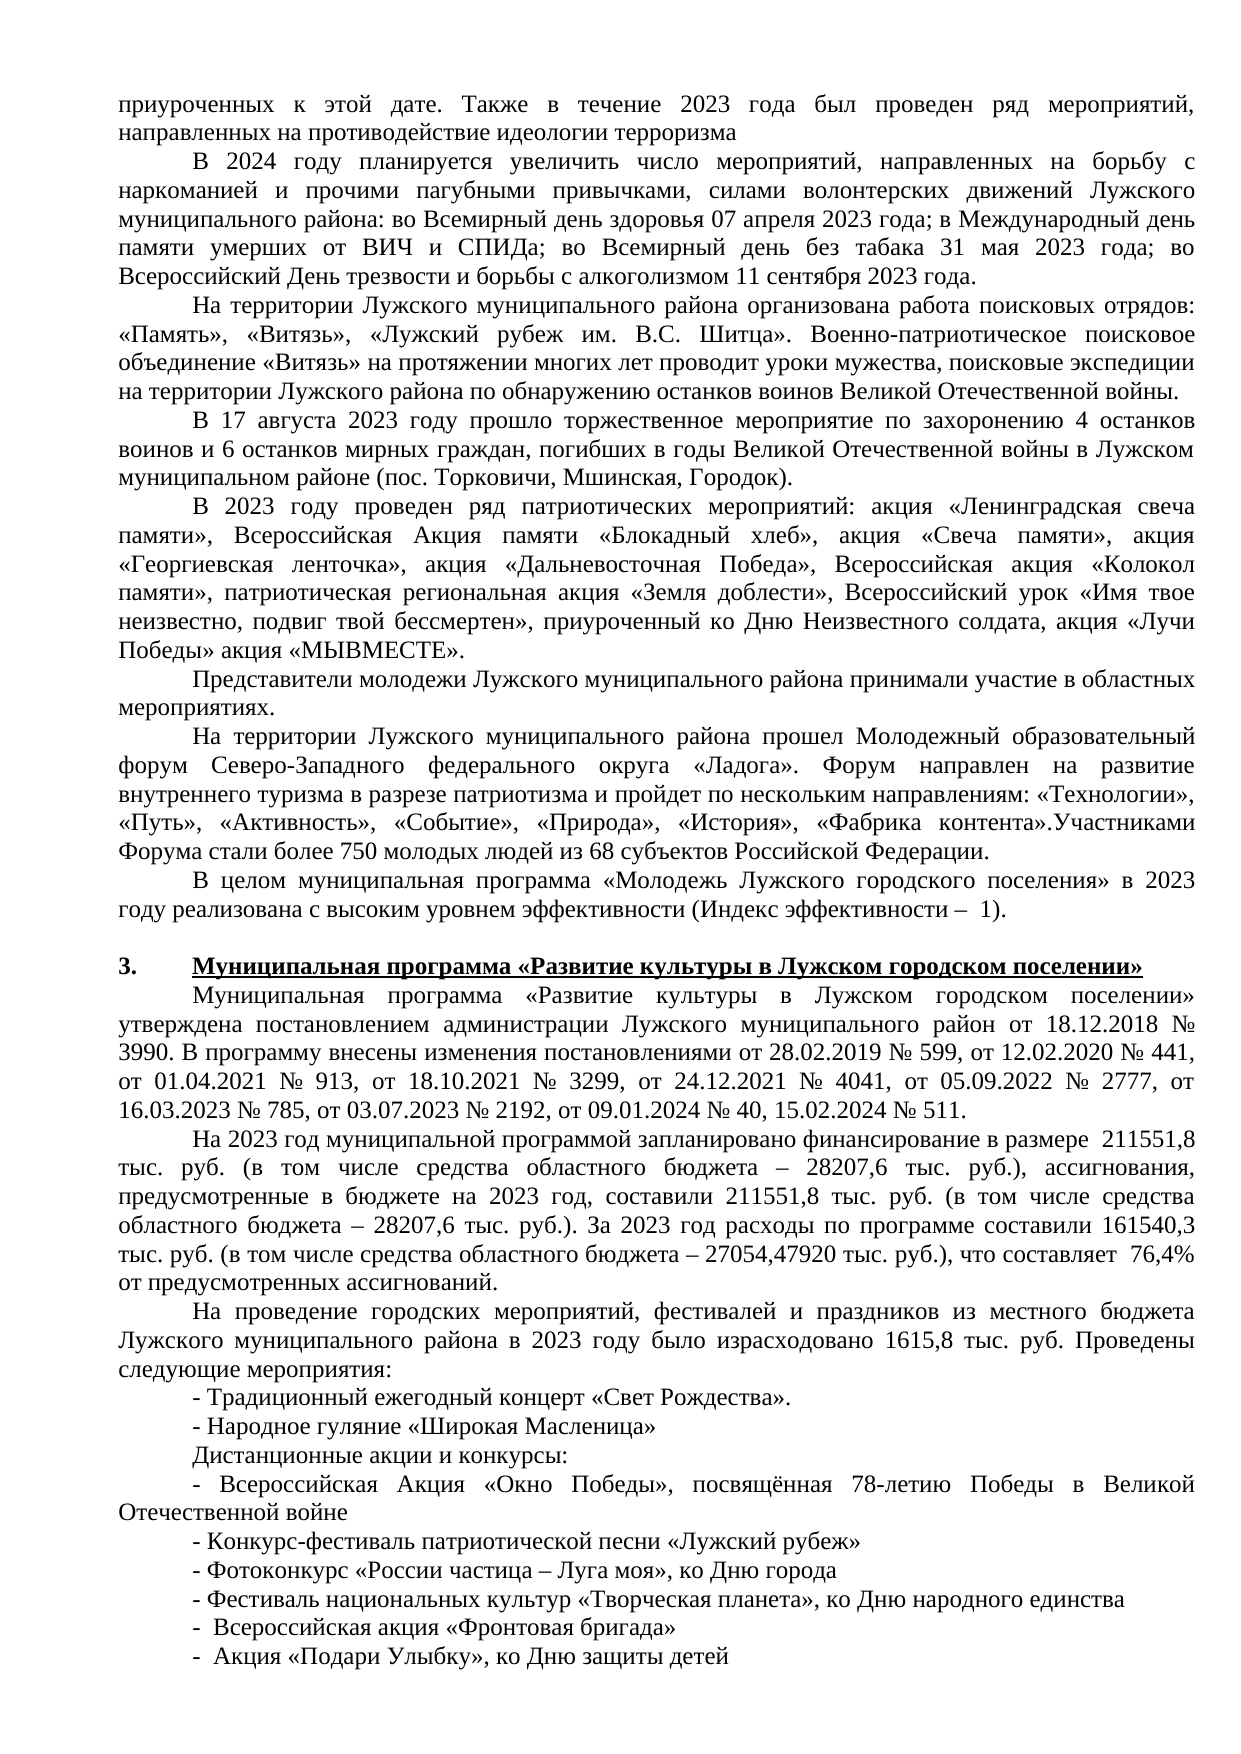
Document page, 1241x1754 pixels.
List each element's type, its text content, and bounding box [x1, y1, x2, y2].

text На проведение городских мероприятий, фестивалей и праздников из местного бюджета Лужского муниципального района в 2023 году было израсходовано 1615,8 тыс. руб. Проведены следующие мероприятия: [118, 1296, 1196, 1382]
text В целом муниципальная программа «Молодежь Лужского городского поселения» в 2023 году реализована с высоким уровнем эффективности (Индекс эффективности – 1). [118, 865, 1196, 922]
text Представители молодежи Лужского муниципального района принимали участие в областных мероприятиях. [118, 664, 1196, 721]
text - Всероссийская Акция «Окно Победы», посвящённая 78-летию Победы в Великой Отечественной войне [118, 1469, 1196, 1526]
text - Традиционный ежегодный концерт «Свет Рождества». [118, 1382, 1196, 1411]
text Муниципальная программа «Развитие культуры в Лужском городском поселении» утверждена постановлением администрации Лужского муниципального район от 18.12.2018 № 3990. В программу внесены изменения постановлениями от 28.02.2019 № 599, от 12.02.2020 № 441, от 01.04.2021 № 913, от 18.10.2021 № 3299, от 24.12.2021 № 4041, от 05.09.2022 № 2777, от 16.03.2023 № 785, от 03.07.2023 № 2192, от 09.01.2024 № 40, 15.02.2024 № 511. [118, 980, 1196, 1124]
text В 2024 году планируется увеличить число мероприятий, направленных на борьбу с наркоманией и прочими пагубными привычками, силами волонтерских движений Лужского муниципального района: во Всемирный день здоровья 07 апреля 2023 года; в Международный день памяти умерших от ВИЧ и СПИДа; во Всемирный день без табака 31 мая 2023 года; во Всероссийский День трезвости и борьбы с алкоголизмом 11 сентября 2023 года. [118, 146, 1196, 290]
text На 2023 год муниципальной программой запланировано финансирование в размере 211551,8 тыс. руб. (в том числе средства областного бюджета – 28207,6 тыс. руб.), ассигнования, предусмотренные в бюджете на 2023 год, составили 211551,8 тыс. руб. (в том числе средства областного бюджета – 28207,6 тыс. руб.). За 2023 год расходы по программе составили 161540,3 тыс. руб. (в том числе средства областного бюджета – 27054,47920 тыс. руб.), что составляет 76,4% от предусмотренных ассигнований. [118, 1124, 1196, 1296]
text На территории Лужского муниципального района организована работа поисковых отрядов: «Память», «Витязь», «Лужский рубеж им. В.С. Шитца». Военно-патриотическое поисковое объединение «Витязь» на протяжении многих лет проводит уроки мужества, поисковые экспедиции на территории Лужского района по обнаружению останков воинов Великой Отечественной войны. [118, 290, 1196, 405]
text - Акция «Подари Улыбку», ко Дню защиты детей [118, 1641, 1196, 1670]
text Дистанционные акции и конкурсы: [118, 1440, 1196, 1469]
text - Фотоконкурс «России частица – Луга моя», ко Дню города [118, 1555, 1196, 1584]
text - Фестиваль национальных культур «Творческая планета», ко Дню народного единства [118, 1584, 1196, 1612]
text В 17 августа 2023 году прошло торжественное мероприятие по захоронению 4 останков воинов и 6 останков мирных граждан, погибших в годы Великой Отечественной войны в Лужском муниципальном районе (пос. Торковичи, Мшинская, Городок). [118, 405, 1196, 491]
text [118, 89, 1196, 146]
text - Конкурс-фестиваль патриотической песни «Лужский рубеж» [118, 1526, 1196, 1555]
text В 2023 году проведен ряд патриотических мероприятий: акция «Ленинградская свеча памяти», Всероссийская Акция памяти «Блокадный хлеб», акция «Свеча памяти», акция «Георгиевская ленточка», акция «Дальневосточная Победа», Всероссийская акция «Колокол памяти», патриотическая региональная акция «Земля доблести», Всероссийский урок «Имя твое неизвестно, подвиг твой бессмертен», приуроченный ко Дню Неизвестного солдата, акция «Лучи Победы» акция «МЫВМЕСТЕ». [118, 491, 1196, 664]
text На территории Лужского муниципального района прошел Молодежный образовательный форум Северо-Западного федерального округа «Ладога». Форум направлен на развитие внутреннего туризма в разрезе патриотизма и пройдет по нескольким направлениям: «Технологии», «Путь», «Активность», «Событие», «Природа», «История», «Фабрика контента».Участниками Форума стали более 750 молодых людей из 68 субъектов Российской Федерации. [118, 721, 1196, 865]
list Муниципальная программа «Развитие культуры в Лужском городском поселении» [118, 951, 1196, 980]
text - Народное гуляние «Широкая Масленица» [118, 1411, 1196, 1440]
text - Всероссийская акция «Фронтовая бригада» [118, 1612, 1196, 1641]
